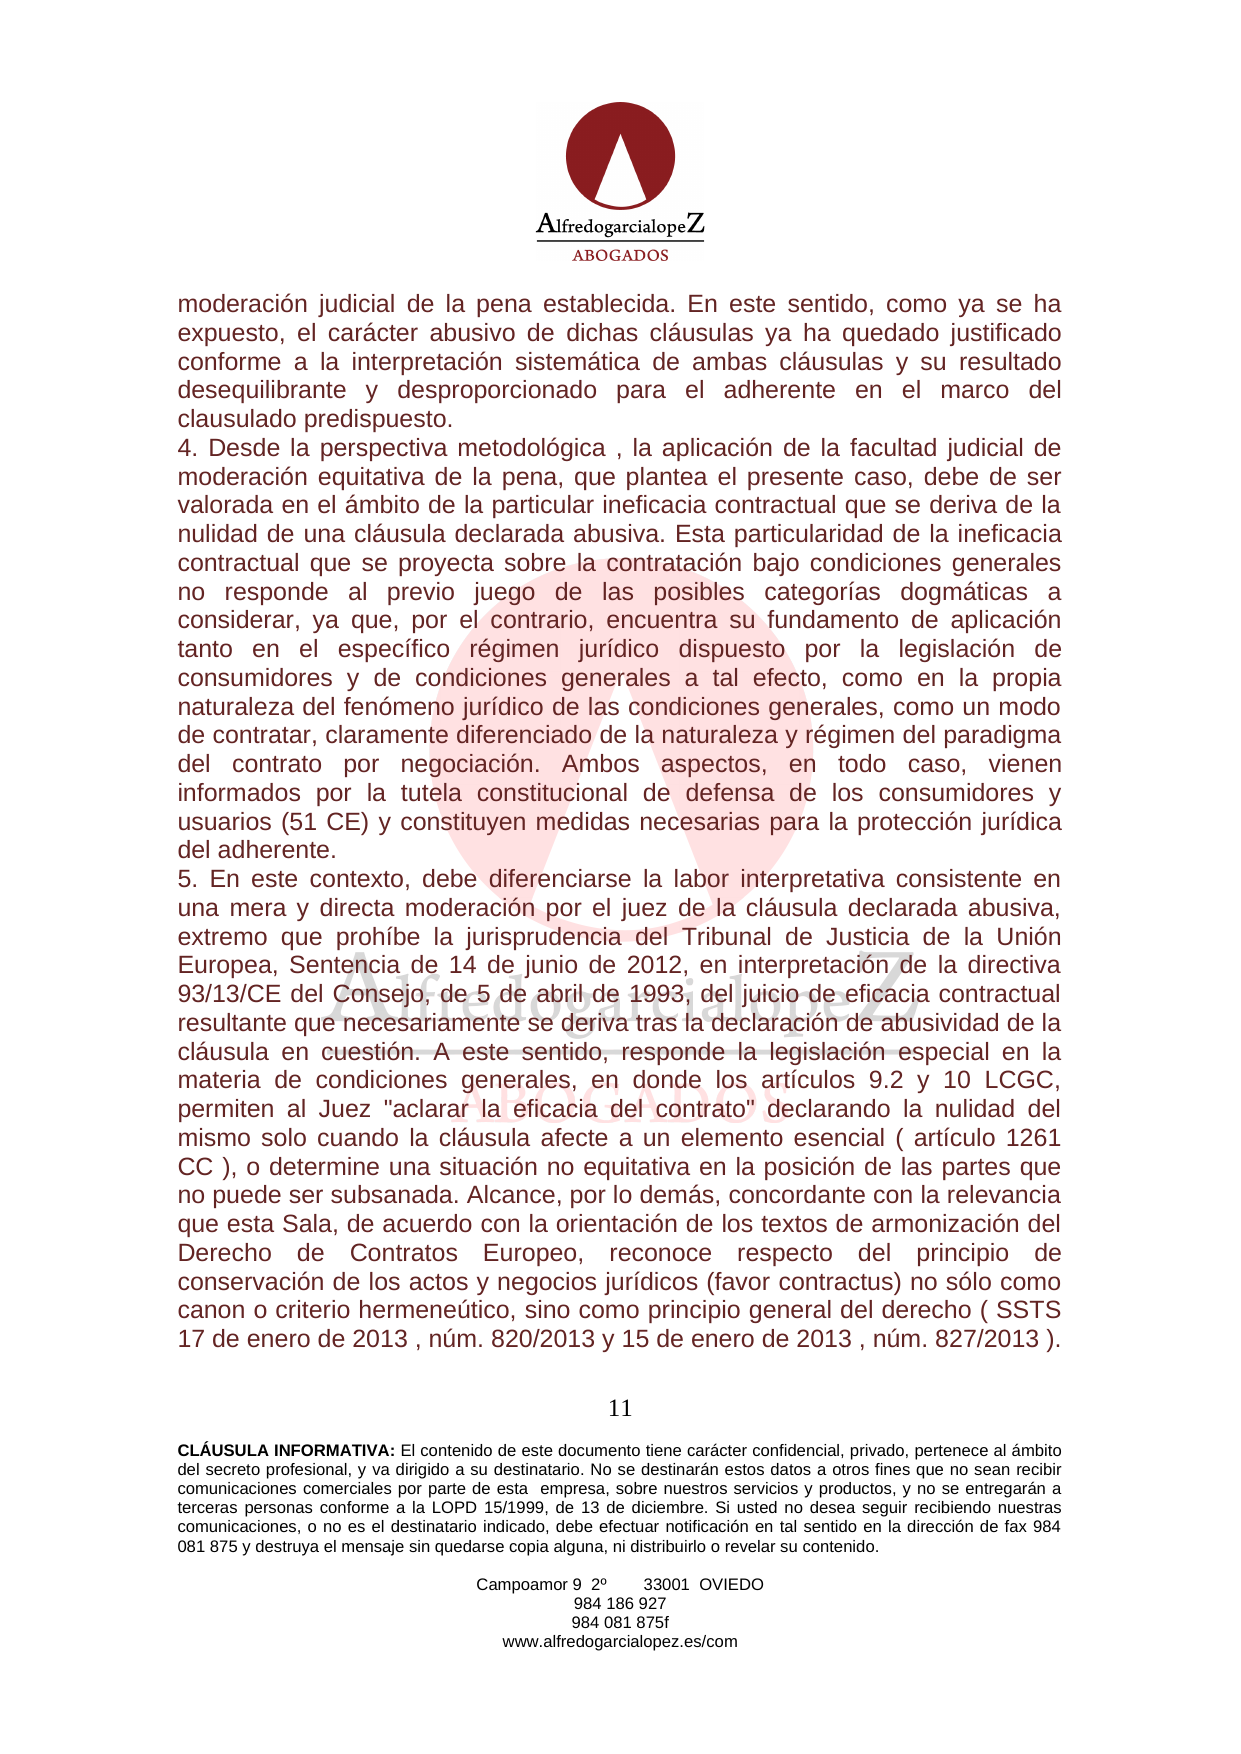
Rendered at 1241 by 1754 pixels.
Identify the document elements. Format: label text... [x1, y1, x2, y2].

text 4. Desde la perspectiva metodológica , la aplicación de la facultad judicial de moderación equitativa de la pena, que plantea el presente caso, debe de ser valorada en el ámbito de la particular ineficacia contractual que se deriva de la nulidad de una cláusula declarada abusiva. Esta particularidad de la ineficacia contractual que se proyecta sobre la contratación bajo condiciones generales no responde al previo juego de las posibles categorías dogmáticas a considerar, ya que, por el contrario, encuentra su fundamento de aplicación tanto en el específico régimen jurídico dispuesto por la legislación de consumidores y de condiciones generales a tal efecto, como en la propia naturaleza del fenómeno jurídico de las condiciones generales, como un modo de contratar, claramente diferenciado de la naturaleza y régimen del paradigma del contrato por negociación. Ambos aspectos, en todo caso, vienen informados por la tutela constitucional de defensa de los consumidores y usuarios (51 CE) y constituyen medidas necesarias para la protección jurídica del adherente. [177, 433, 1063, 864]
text 5. En este contexto, debe diferenciarse la labor interpretativa consistente en una mera y directa moderación por el juez de la cláusula declarada abusiva, extremo que prohíbe la jurisprudencia del Tribunal de Justicia de la Unión Europea, Sentencia de 14 de junio de 2012, en interpretación de la directiva 93/13/CE del Consejo, de 5 de abril de 1993, del juicio de eficacia contractual resultante que necesariamente se deriva tras la declaración de abusividad de la cláusula en cuestión. A este sentido, responde la legislación especial en la materia de condiciones generales, en donde los artículos 9.2 y 10 LCGC, permiten al Juez "aclarar la eficacia del contrato" declarando la nulidad del mismo solo cuando la cláusula afecte a un elemento esencial ( artículo 1261 CC ), o determine una situación no equitativa en la posición de las partes que no puede ser subsanada. Alcance, por lo demás, concordante con la relevancia que esta Sala, de acuerdo con la orientación de los textos de armonización del Derecho de Contratos Europeo, reconoce respecto del principio de conservación de los actos y negocios jurídicos (favor contractus) no sólo como canon o criterio hermeneútico, sino como principio general del derecho ( SSTS 17 de enero de 2013 , núm. 820/2013 y 15 de enero de 2013 , núm. 827/2013 ). [177, 864, 1063, 1353]
picture [535, 102, 705, 261]
